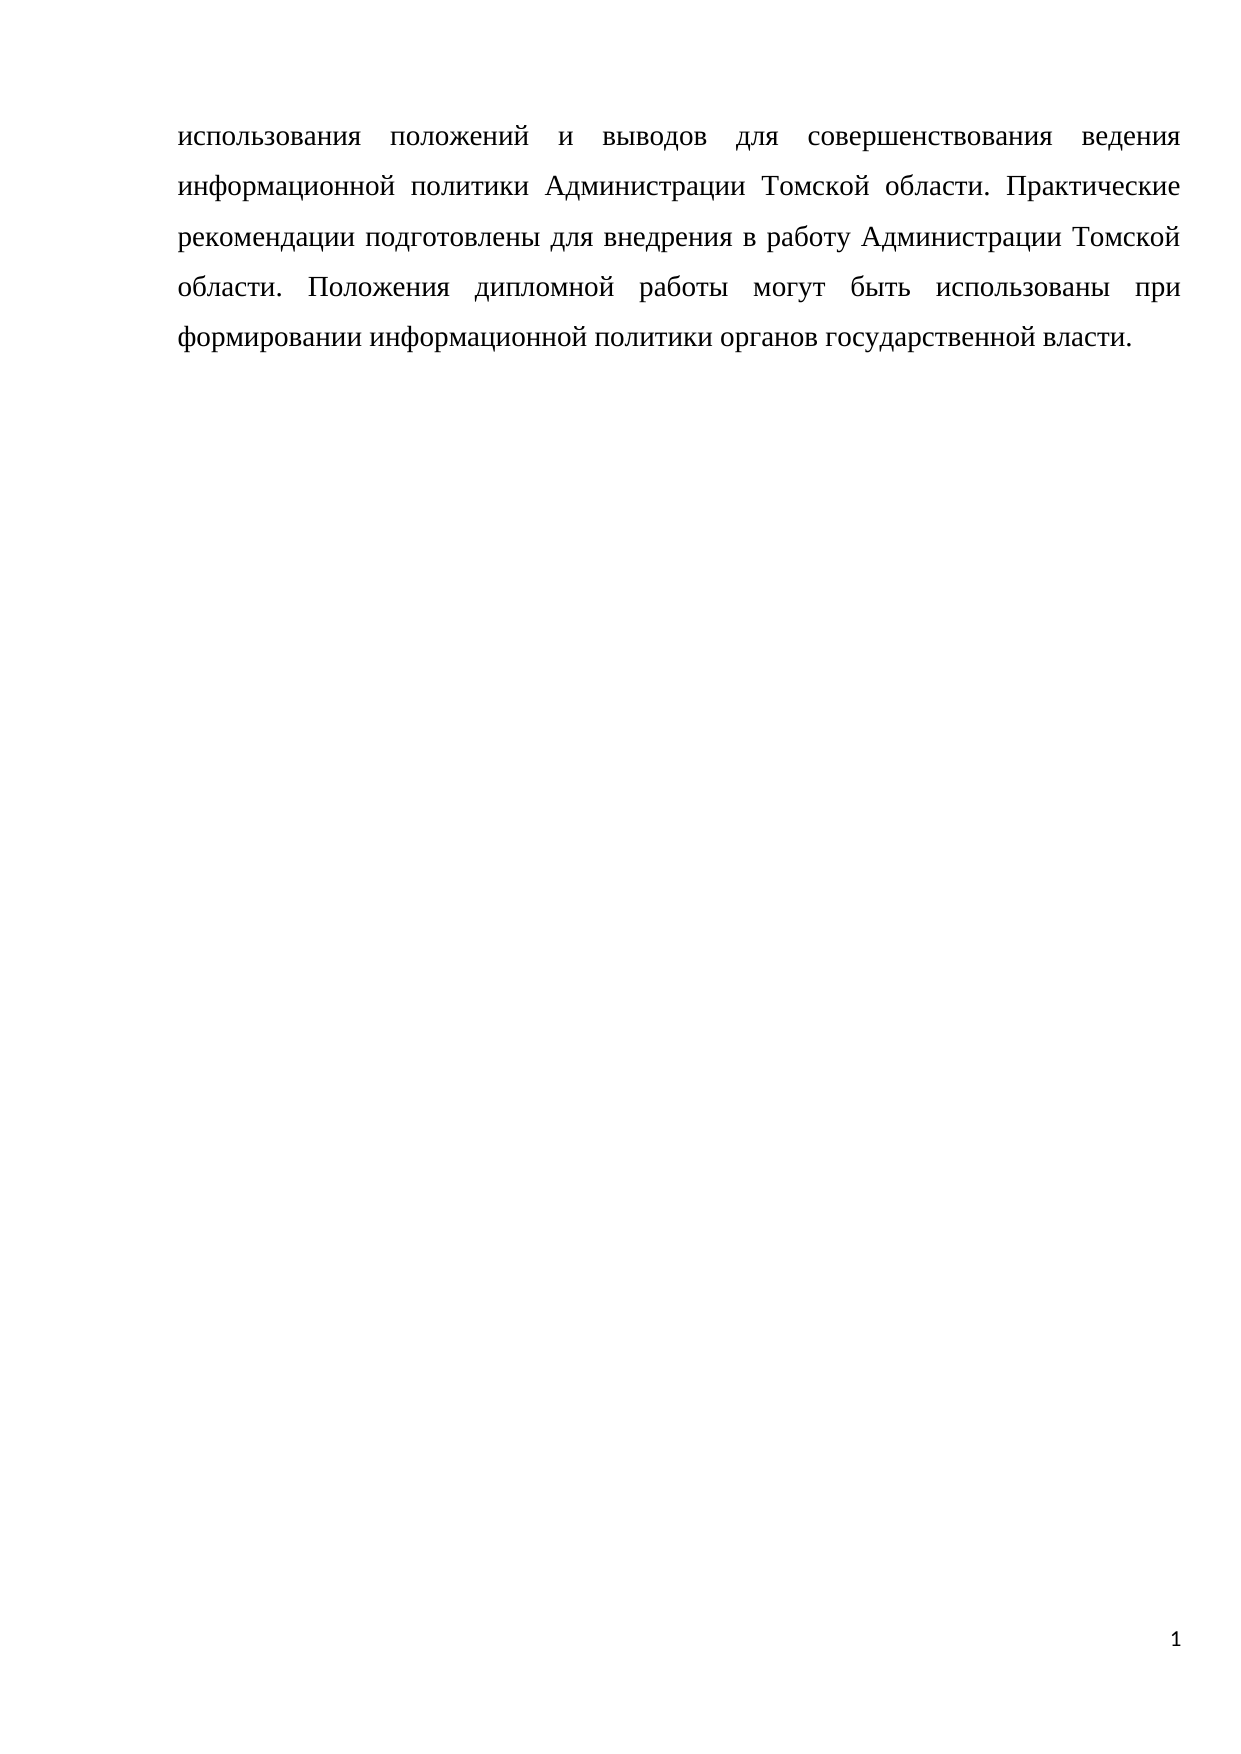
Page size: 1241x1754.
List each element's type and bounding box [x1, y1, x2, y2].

text [177, 118, 1181, 353]
